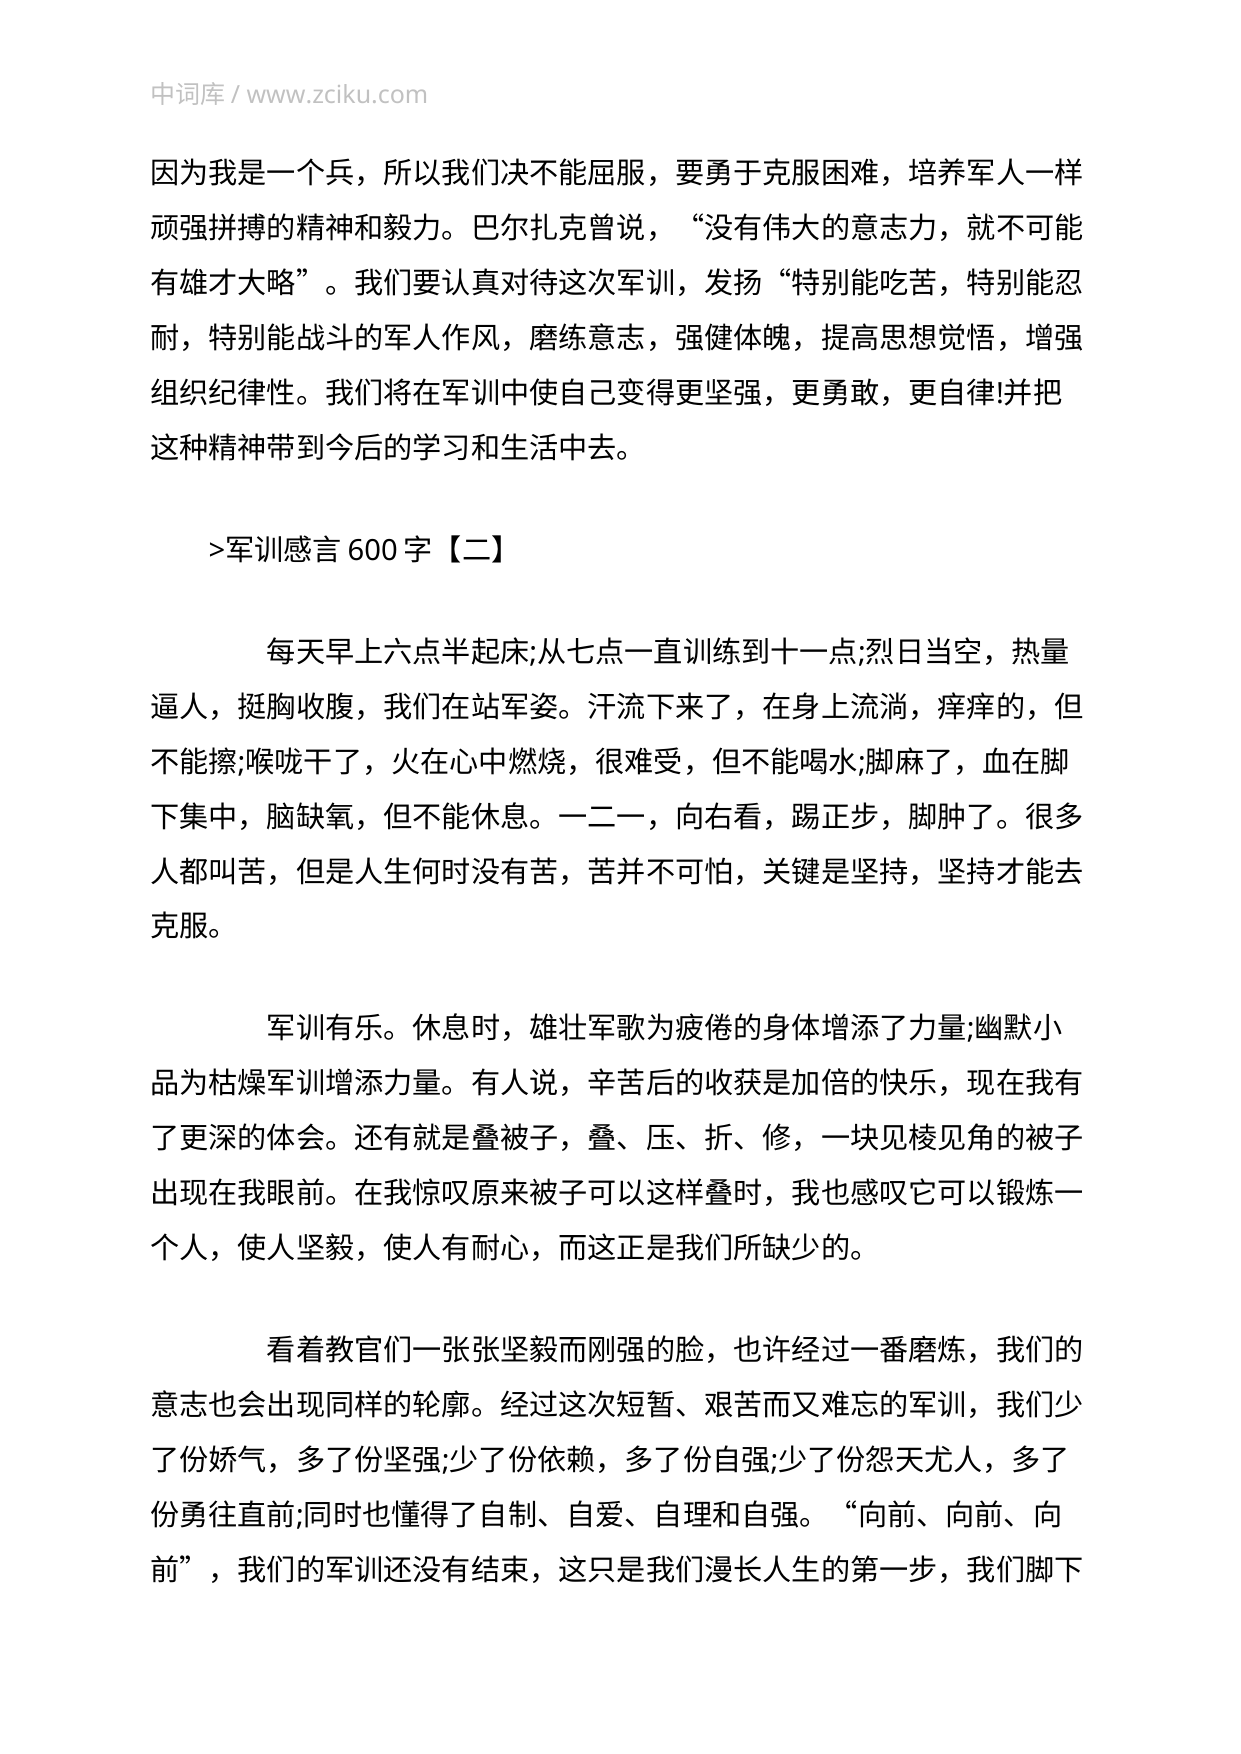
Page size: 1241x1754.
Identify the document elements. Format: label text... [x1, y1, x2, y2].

text >军训感言600字【二】 [150, 526, 1090, 569]
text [150, 150, 1090, 467]
text 军训有乐。休息时，雄壮军歌为疲倦的身体增添了力量;幽默小品为枯燥军训增添力量。有人说，辛苦后的收获是加倍的快乐，现在我有了更深的体会。还有就是叠被子，叠、压、折、修，一块见棱见角的被子出现在我眼前。在我惊叹原来被子可以这样叠时，我也感叹它可以锻炼一个人，使人坚毅，使人有耐心，而这正是我们所缺少的。 [150, 1005, 1090, 1267]
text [150, 1326, 1090, 1588]
text 每天早上六点半起床;从七点一直训练到十一点;烈日当空，热量逼人，挺胸收腹，我们在站军姿。汗流下来了，在身上流淌，痒痒的，但不能擦;喉咙干了，火在心中燃烧，很难受，但不能喝水;脚麻了，血在脚下集中，脑缺氧，但不能休息。一二一，向右看，踢正步，脚肿了。很多人都叫苦，但是人生何时没有苦，苦并不可怕，关键是坚持，坚持才能去克服。 [150, 628, 1090, 945]
